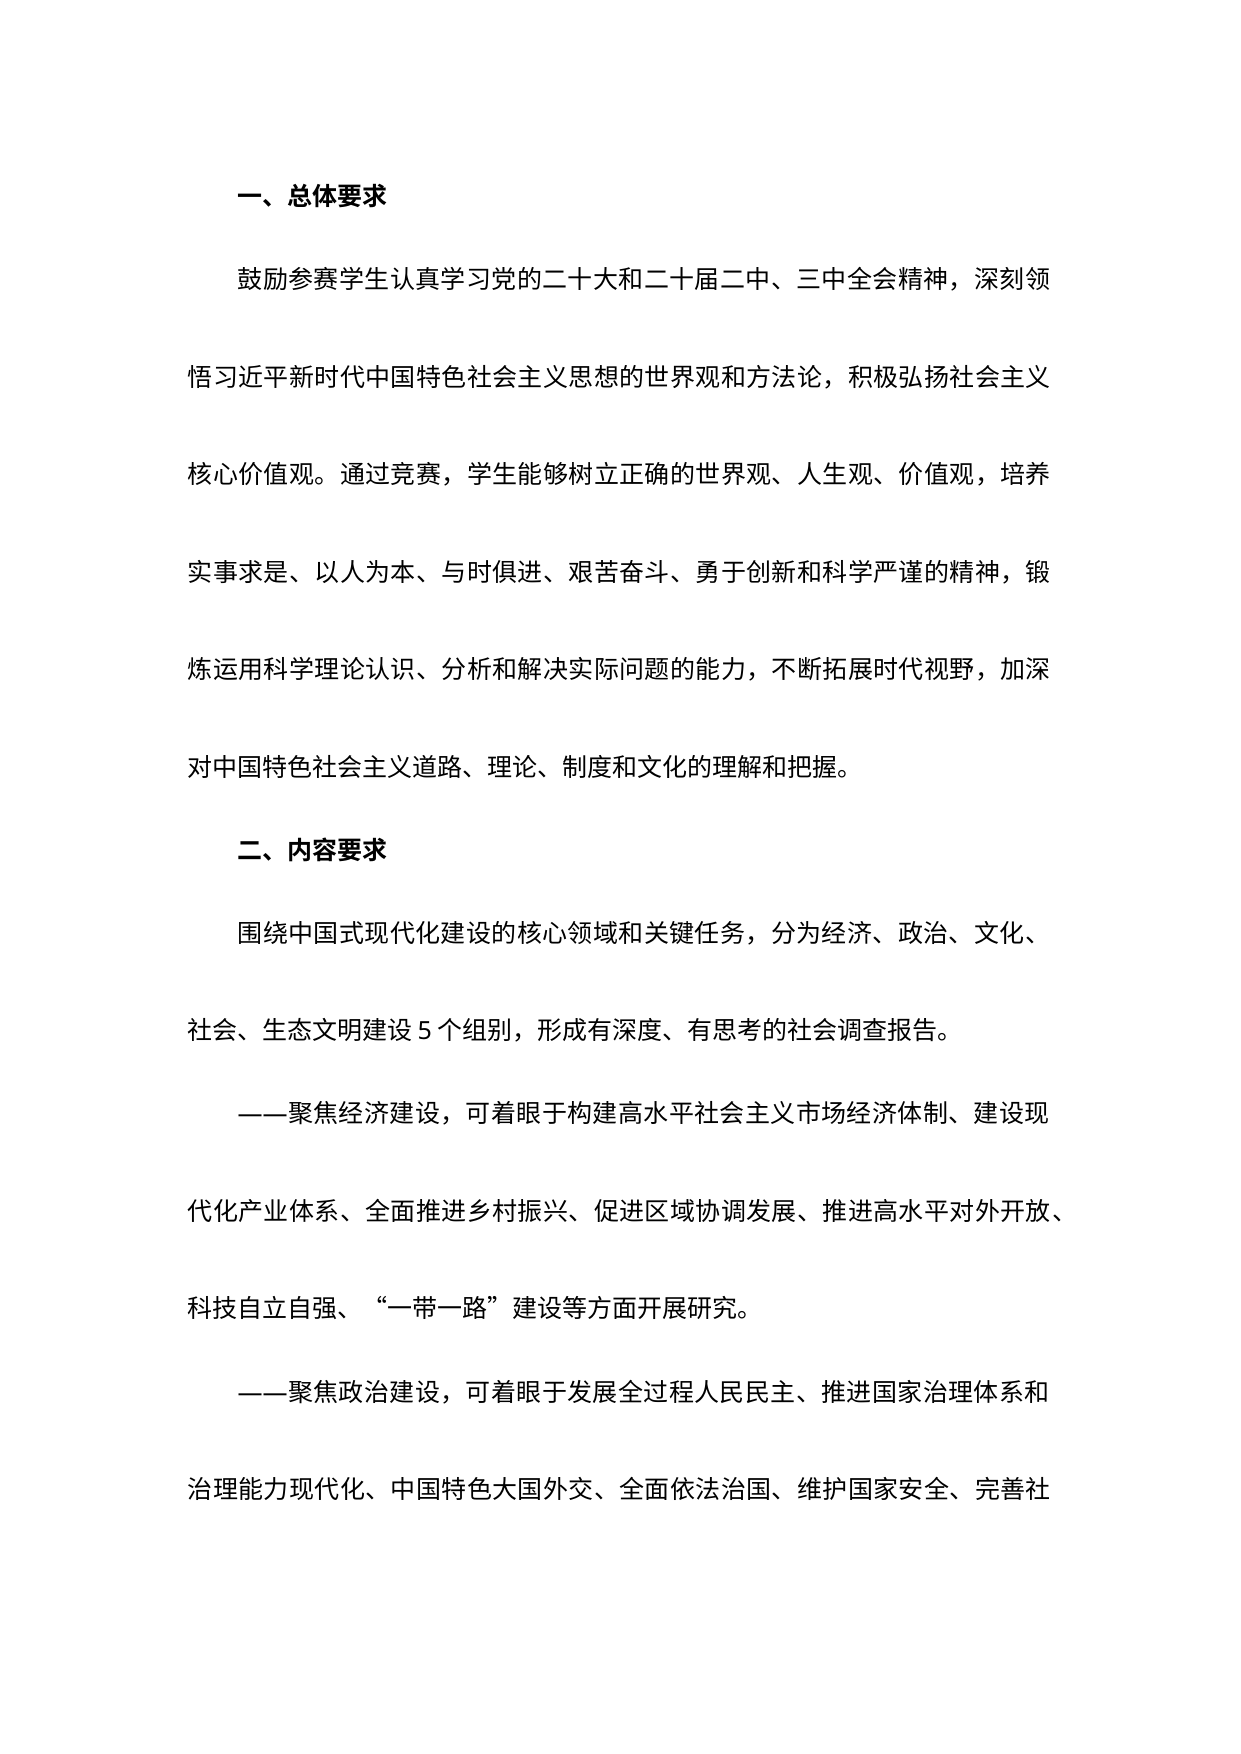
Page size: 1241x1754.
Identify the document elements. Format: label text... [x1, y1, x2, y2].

text 一、总体要求 [187, 162, 1053, 227]
text 二、内容要求 [187, 816, 1053, 881]
text ——聚焦经济建设，可着眼于构建高水平社会主义市场经济体制、建设现代化产业体系、全面推进乡村振兴、促进区域协调发展、推进高水平对外开放、科技自立自强、“一带一路”建设等方面开展研究。 [187, 1079, 1053, 1339]
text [187, 1358, 1053, 1520]
text 围绕中国式现代化建设的核心领域和关键任务，分为经济、政治、文化、社会、生态文明建设5个组别，形成有深度、有思考的社会调查报告。 [187, 899, 1053, 1061]
text 鼓励参赛学生认真学习党的二十大和二十届二中、三中全会精神，深刻领悟习近平新时代中国特色社会主义思想的世界观和方法论，积极弘扬社会主义核心价值观。通过竞赛，学生能够树立正确的世界观、人生观、价值观，培养实事求是、以人为本、与时俱进、艰苦奋斗、勇于创新和科学严谨的精神，锻炼运用科学理论认识、分析和解决实际问题的能力，不断拓展时代视野，加深对中国特色社会主义道路、理论、制度和文化的理解和把握。 [187, 245, 1053, 798]
